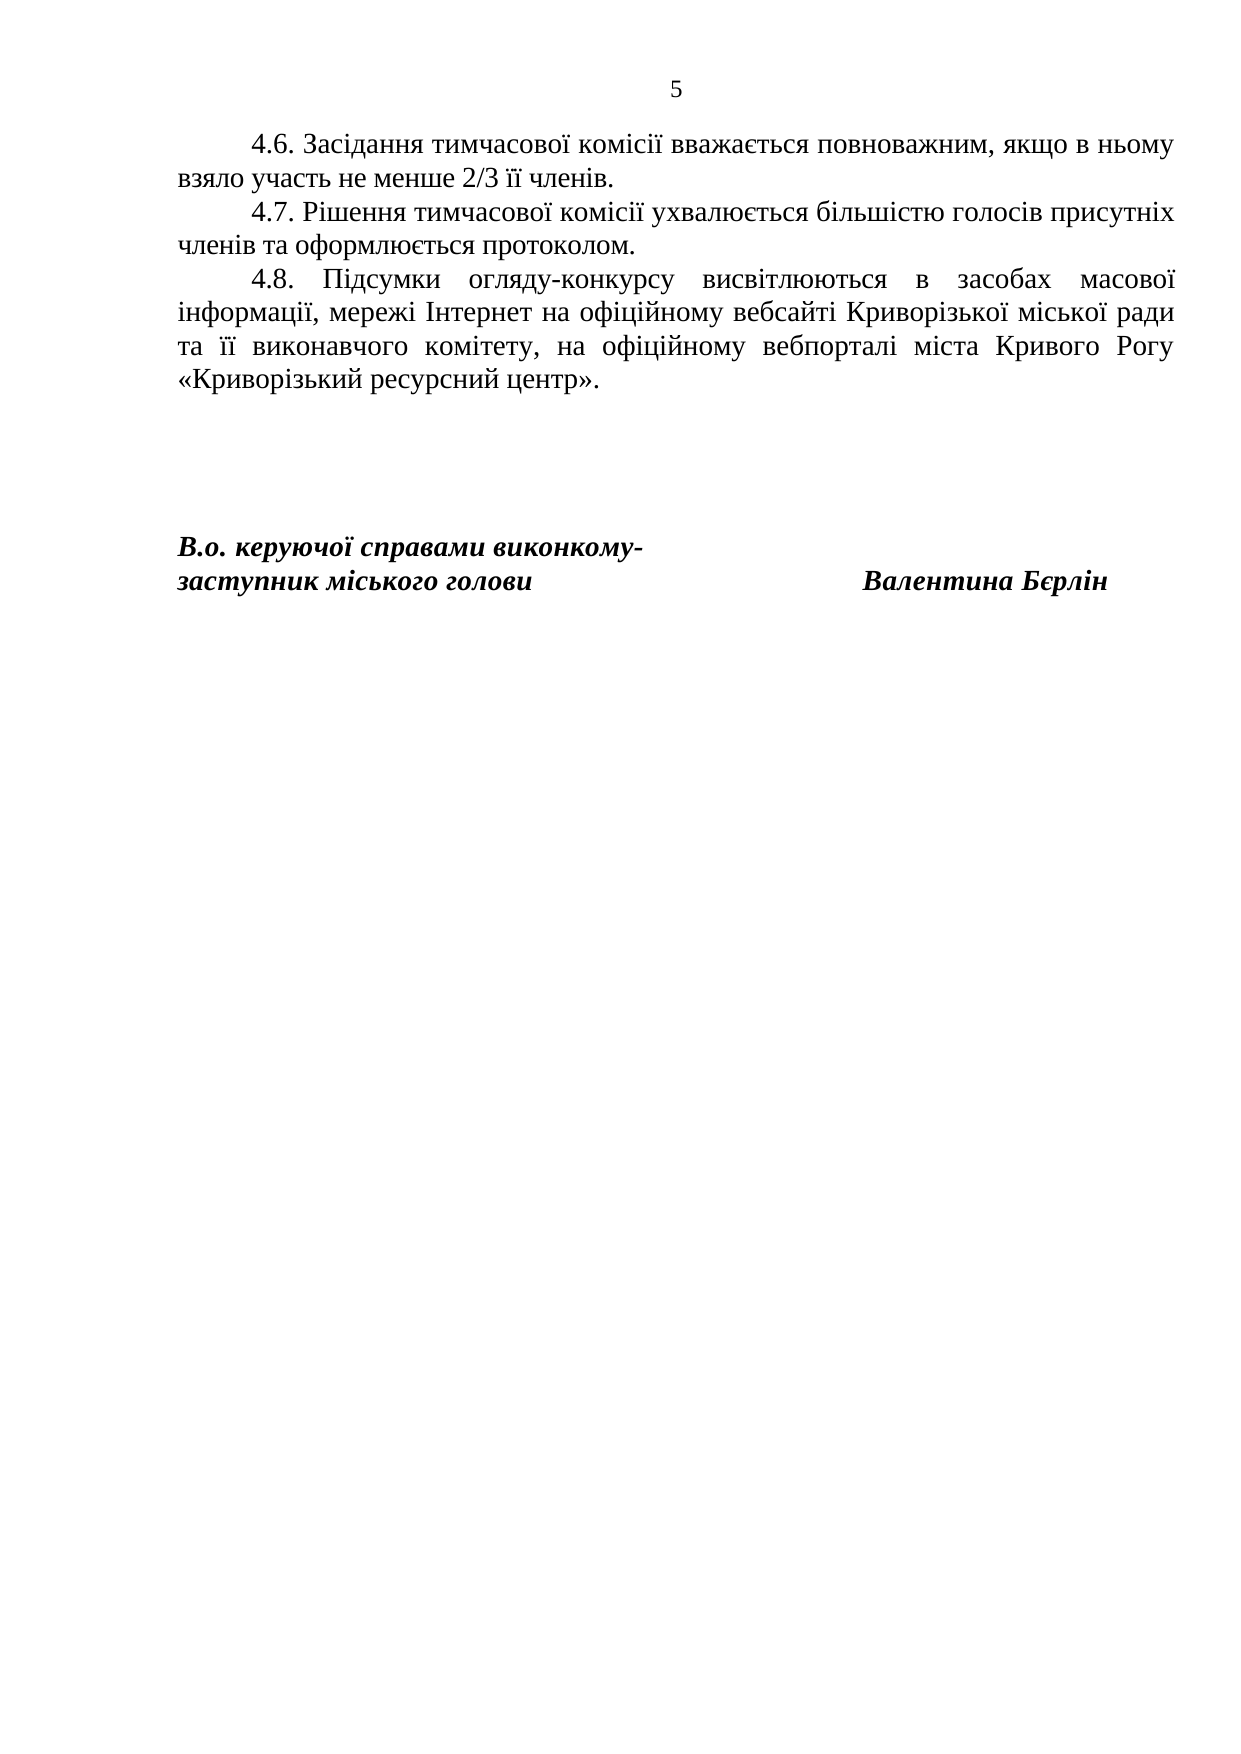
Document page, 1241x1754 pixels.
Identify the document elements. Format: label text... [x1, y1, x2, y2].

text В.о. керуючої справами виконкому- [177, 529, 1175, 563]
text 4.6. Засідання тимчасової комісії вважається повноважним, якщо в ньому взяло участь не менше 2/3 її членів. [177, 127, 1175, 194]
text заступник міського голови Валентина Бєрлін [177, 563, 1175, 596]
text 4.7. Рішення тимчасової комісії ухвалюється більшістю голосів присутніх членів та оформлюється протоколом. [177, 194, 1175, 261]
text 4.8. Підсумки огляду-конкурсу висвітлюються в засобах масової інформації, мережі Інтернет на офіційному вебсайті Криворізької міської ради та її виконавчого комітету, на офіційному вебпорталі міста Кривого Рогу «Криворізький ресурсний центр». [177, 261, 1175, 395]
